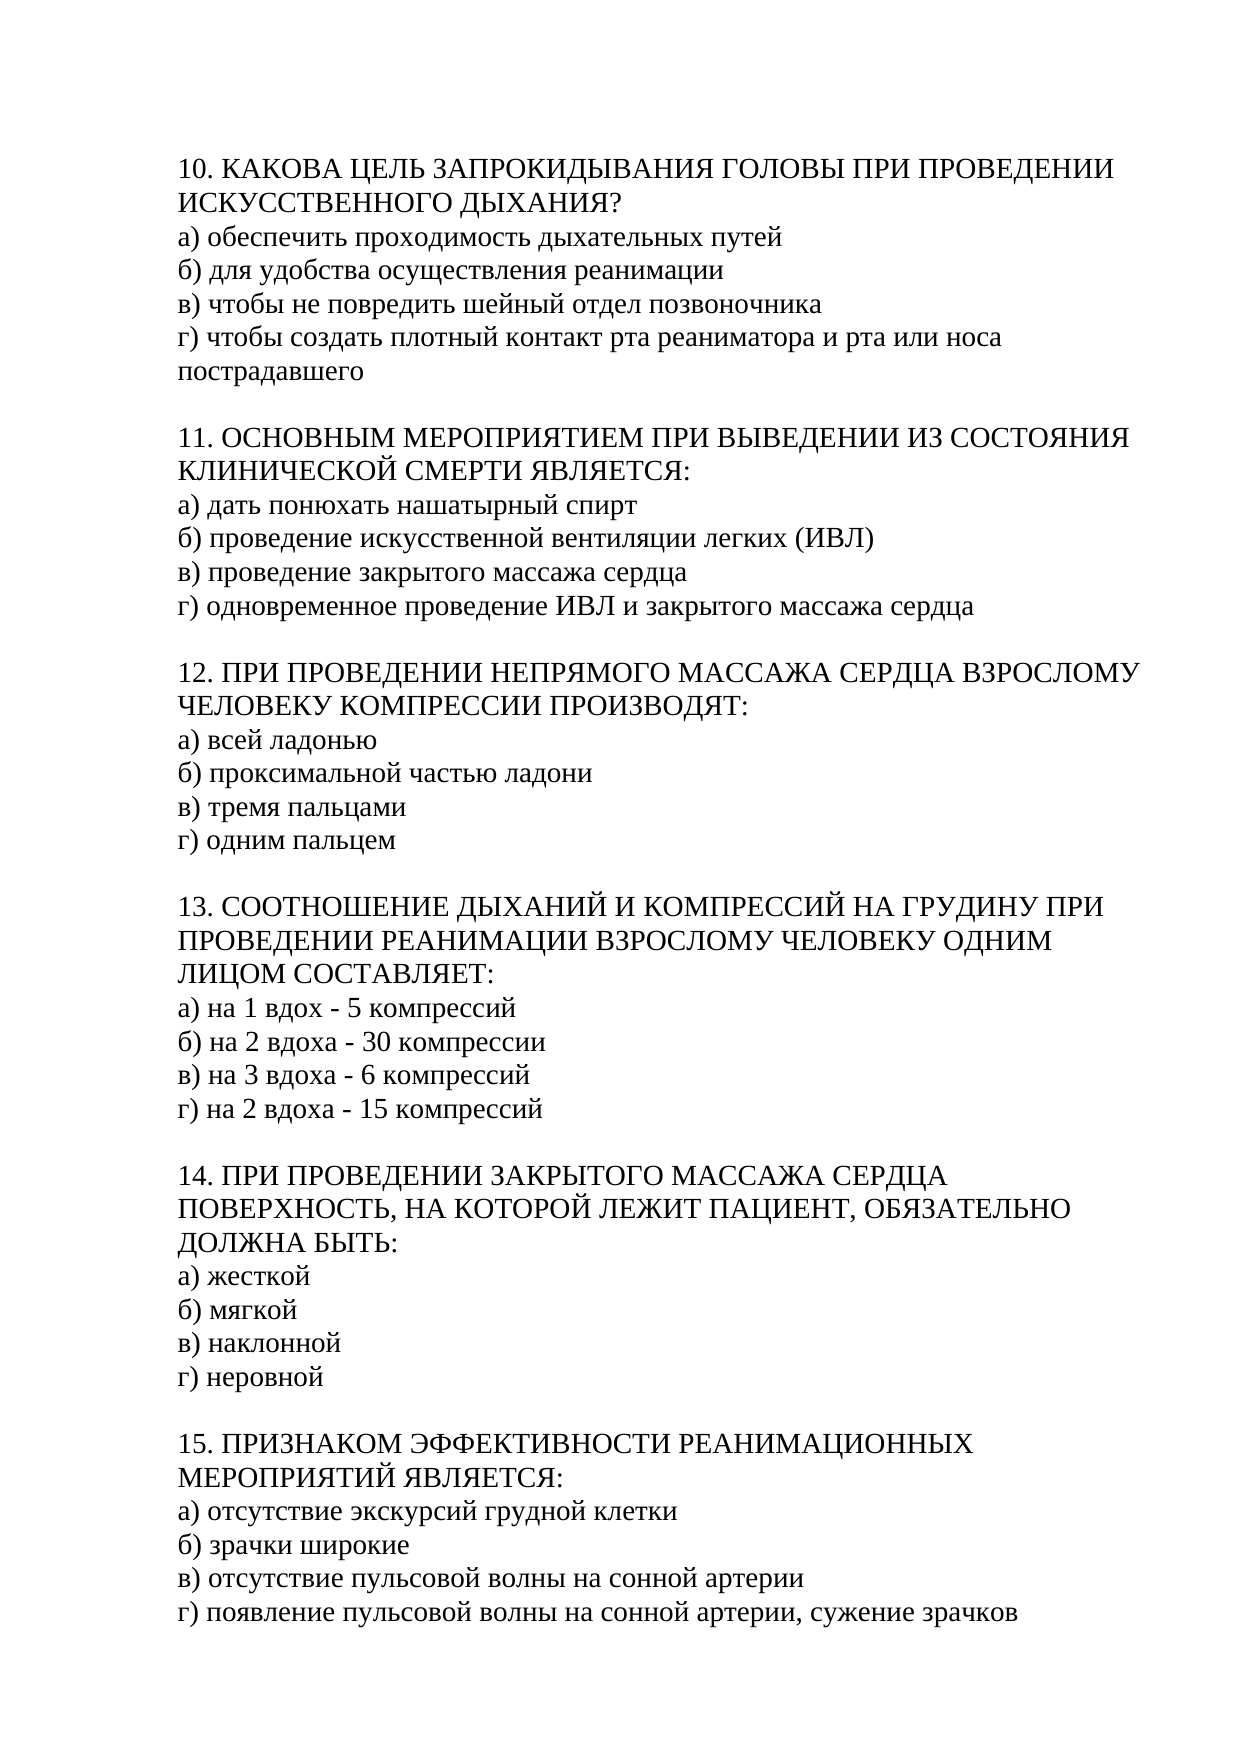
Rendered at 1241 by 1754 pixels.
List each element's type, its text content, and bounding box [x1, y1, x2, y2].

text б) проксимальной частью ладони [177, 755, 1152, 789]
text в) проведение закрытого массажа сердца [177, 554, 1152, 588]
text г) одновременное проведение ИВЛ и закрытого массажа сердца [177, 588, 1152, 621]
text 11. ОСНОВНЫМ МЕРОПРИЯТИЕМ ПРИ ВЫВЕДЕНИИ ИЗ СОСТОЯНИЯ КЛИНИЧЕСКОЙ СМЕРТИ ЯВЛЯЕТСЯ: [177, 420, 1152, 487]
text в) тремя пальцами [177, 789, 1152, 822]
text г) чтобы создать плотный контакт рта реаниматора и рта или носа пострадавшего [177, 319, 1152, 386]
text в) чтобы не повредить шейный отдел позвоночника [177, 286, 1152, 319]
text 12. ПРИ ПРОВЕДЕНИИ НЕПРЯМОГО МАССАЖА СЕРДЦА ВЗРОСЛОМУ ЧЕЛОВЕКУ КОМПРЕССИИ ПРОИЗВОДЯТ: [177, 655, 1152, 722]
text г) на 2 вдоха - 15 компрессий [177, 1091, 1152, 1124]
text б) на 2 вдоха - 30 компрессии [177, 1024, 1152, 1057]
text 13. СООТНОШЕНИЕ ДЫХАНИЙ И КОМПРЕССИЙ НА ГРУДИНУ ПРИ ПРОВЕДЕНИИ РЕАНИМАЦИИ ВЗРОСЛОМУ ЧЕЛОВЕКУ ОДНИМ ЛИЦОМ СОСТАВЛЯЕТ: [177, 889, 1152, 990]
text a) всей ладонью [177, 722, 1152, 755]
text a) жесткой [177, 1258, 1152, 1292]
text б) мягкой [177, 1292, 1152, 1326]
text a) отсутствие экскурсий грудной клетки [177, 1493, 1152, 1527]
text б) для удобства осуществления реанимации [177, 252, 1152, 286]
text 15. ПРИЗНАКОМ ЭФФЕКТИВНОСТИ РЕАНИМАЦИОННЫХ МЕРОПРИЯТИЙ ЯВЛЯЕТСЯ: [177, 1426, 1152, 1493]
text в) отсутствие пульсовой волны на сонной артерии [177, 1560, 1152, 1594]
text г) неровной [177, 1359, 1152, 1393]
text 14. ПРИ ПРОВЕДЕНИИ ЗАКРЫТОГО МАССАЖА СЕРДЦА ПОВЕРХНОСТЬ, НА КОТОРОЙ ЛЕЖИТ ПАЦИЕНТ, ОБЯЗАТЕЛЬНО ДОЛЖНА БЫТЬ: [177, 1158, 1152, 1258]
text a) на 1 вдох - 5 компрессий [177, 990, 1152, 1024]
text г) одним пальцем [177, 822, 1152, 856]
text a) обеспечить проходимость дыхательных путей [177, 219, 1152, 252]
text б) проведение искусственной вентиляции легких (ИВЛ) [177, 521, 1152, 554]
text б) зрачки широкие [177, 1527, 1152, 1560]
text в) на 3 вдоха - 6 компрессий [177, 1057, 1152, 1091]
text a) дать понюхать нашатырный спирт [177, 487, 1152, 521]
text г) появление пульсовой волны на сонной артерии, сужение зрачков [177, 1594, 1152, 1627]
text в) наклонной [177, 1326, 1152, 1359]
text 10. КАКОВА ЦЕЛЬ ЗАПРОКИДЫВАНИЯ ГОЛОВЫ ПРИ ПРОВЕДЕНИИ ИСКУССТВЕННОГО ДЫХАНИЯ? [177, 152, 1152, 219]
